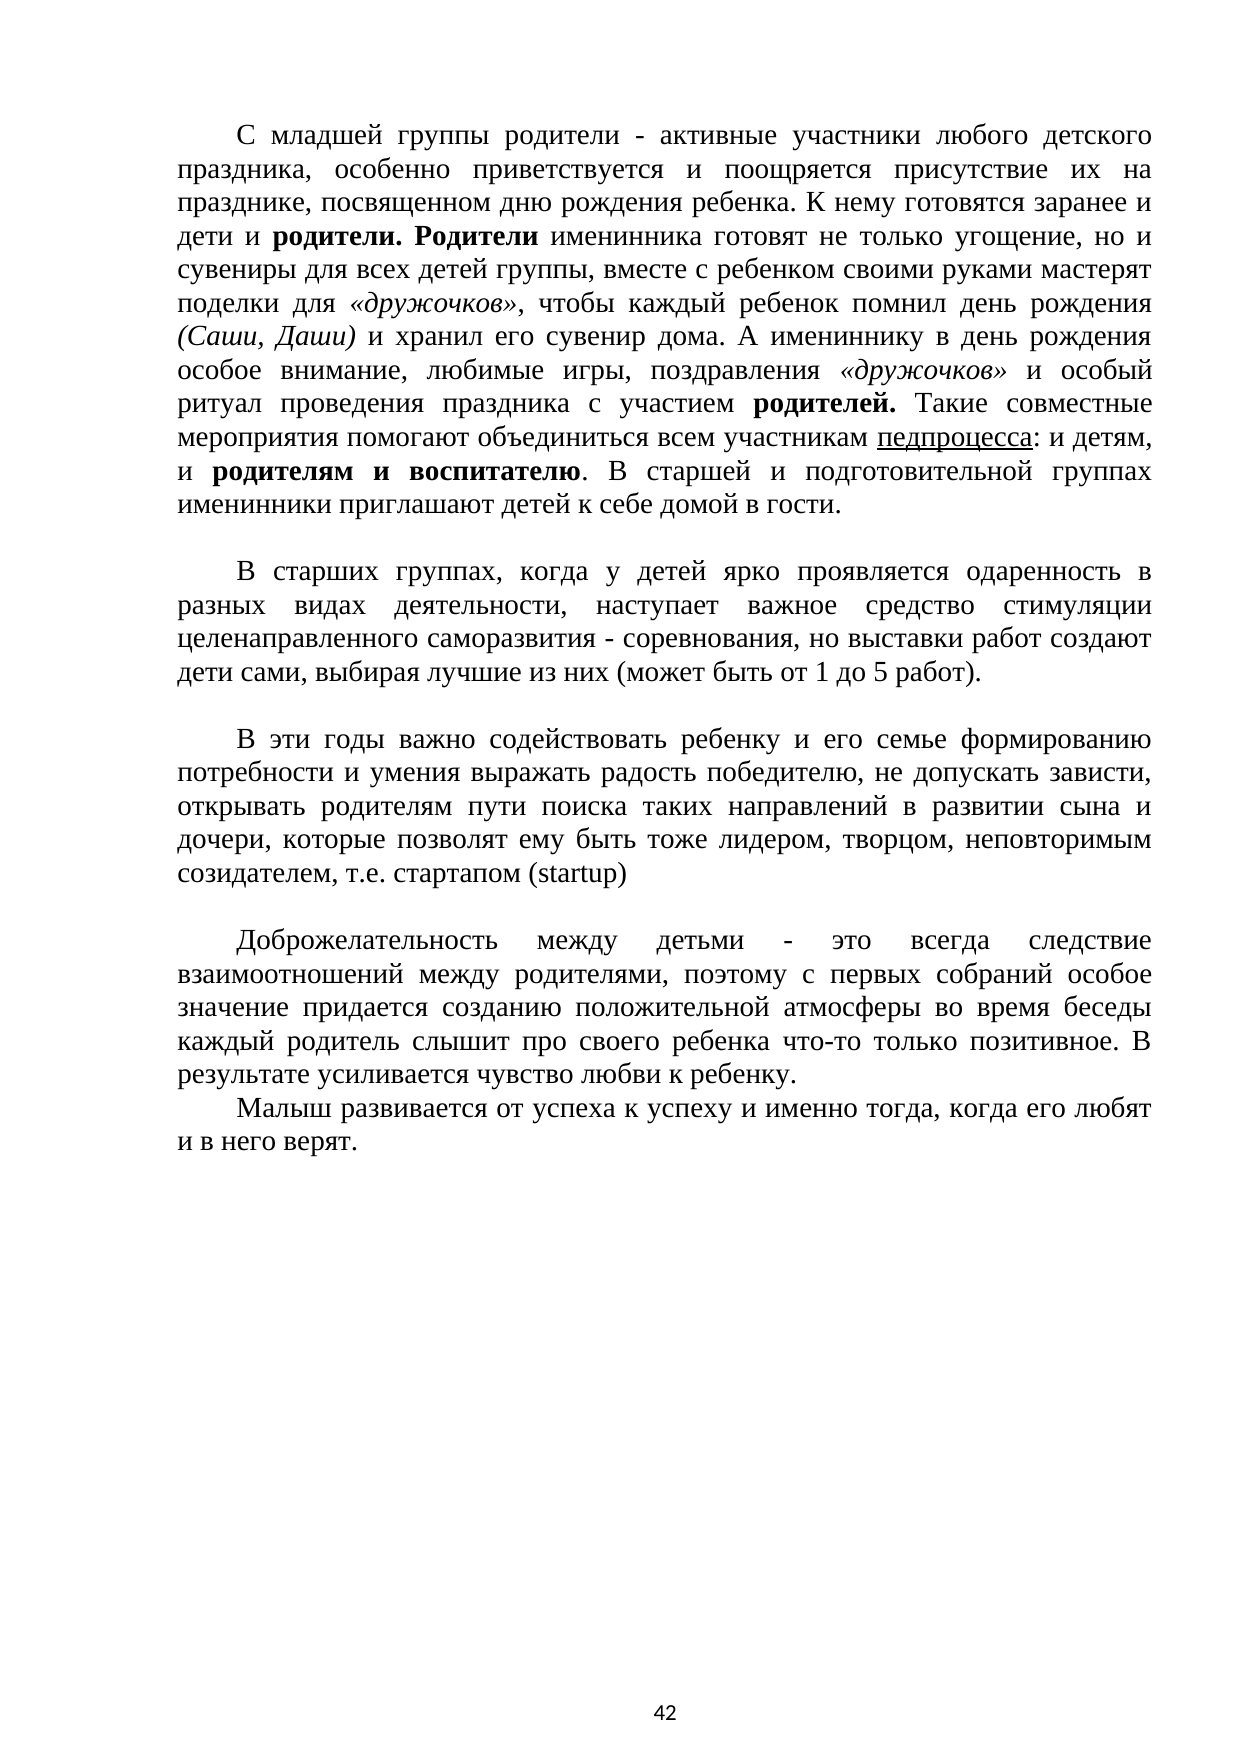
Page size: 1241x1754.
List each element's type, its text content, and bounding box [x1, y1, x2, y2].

text С младшей группы родители - активные участники любого детского праздника, особенно приветствуется и поощряется присутствие их на празднике, посвященном дню рождения ребенка. К нему готовятся заранее и дети и родители. Родители именинника готовят не только угощение, но и сувениры для всех детей группы, вместе с ребенком своими руками мастерят поделки для «дружочков», чтобы каждый ребенок помнил день рождения (Саши, Даши) и хранил его сувенир дома. А имениннику в день рождения особое внимание, любимые игры, поздравления «дружочков» и особый ритуал проведения праздника с участием родителей. Такие совместные мероприятия помогают объединиться всем участникам педпроцесса: и детям, и родителям и воспитателю. В старшей и подготовительной группах именинники приглашают детей к себе домой в гости. [177, 117, 1153, 520]
text Малыш развивается от успеха к успеху и именно тогда, когда его любят и в него верят. [177, 1090, 1153, 1157]
text В старших группах, когда у детей ярко проявляется одаренность в разных видах деятельности, наступает важное средство стимуляции целенаправленного саморазвития - соревнования, но выставки работ создают дети сами, выбирая лучшие из них (может быть от 1 до 5 работ). [177, 553, 1153, 687]
text Доброжелательность между детьми - это всегда следствие взаимоотношений между родителями, поэтому с первых собраний особое значение придается созданию положительной атмосферы во время беседы каждый родитель слышит про своего ребенка что-то только позитивное. В результате усиливается чувство любви к ребенку. [177, 922, 1153, 1090]
text В эти годы важно содействовать ребенку и его семье формированию потребности и умения выражать радость победителю, не допускать зависти, открывать родителям пути поиска таких направлений в развитии сына и дочери, которые позволят ему быть тоже лидером, творцом, неповторимым созидателем, т.е. стартапом (startup) [177, 721, 1153, 889]
